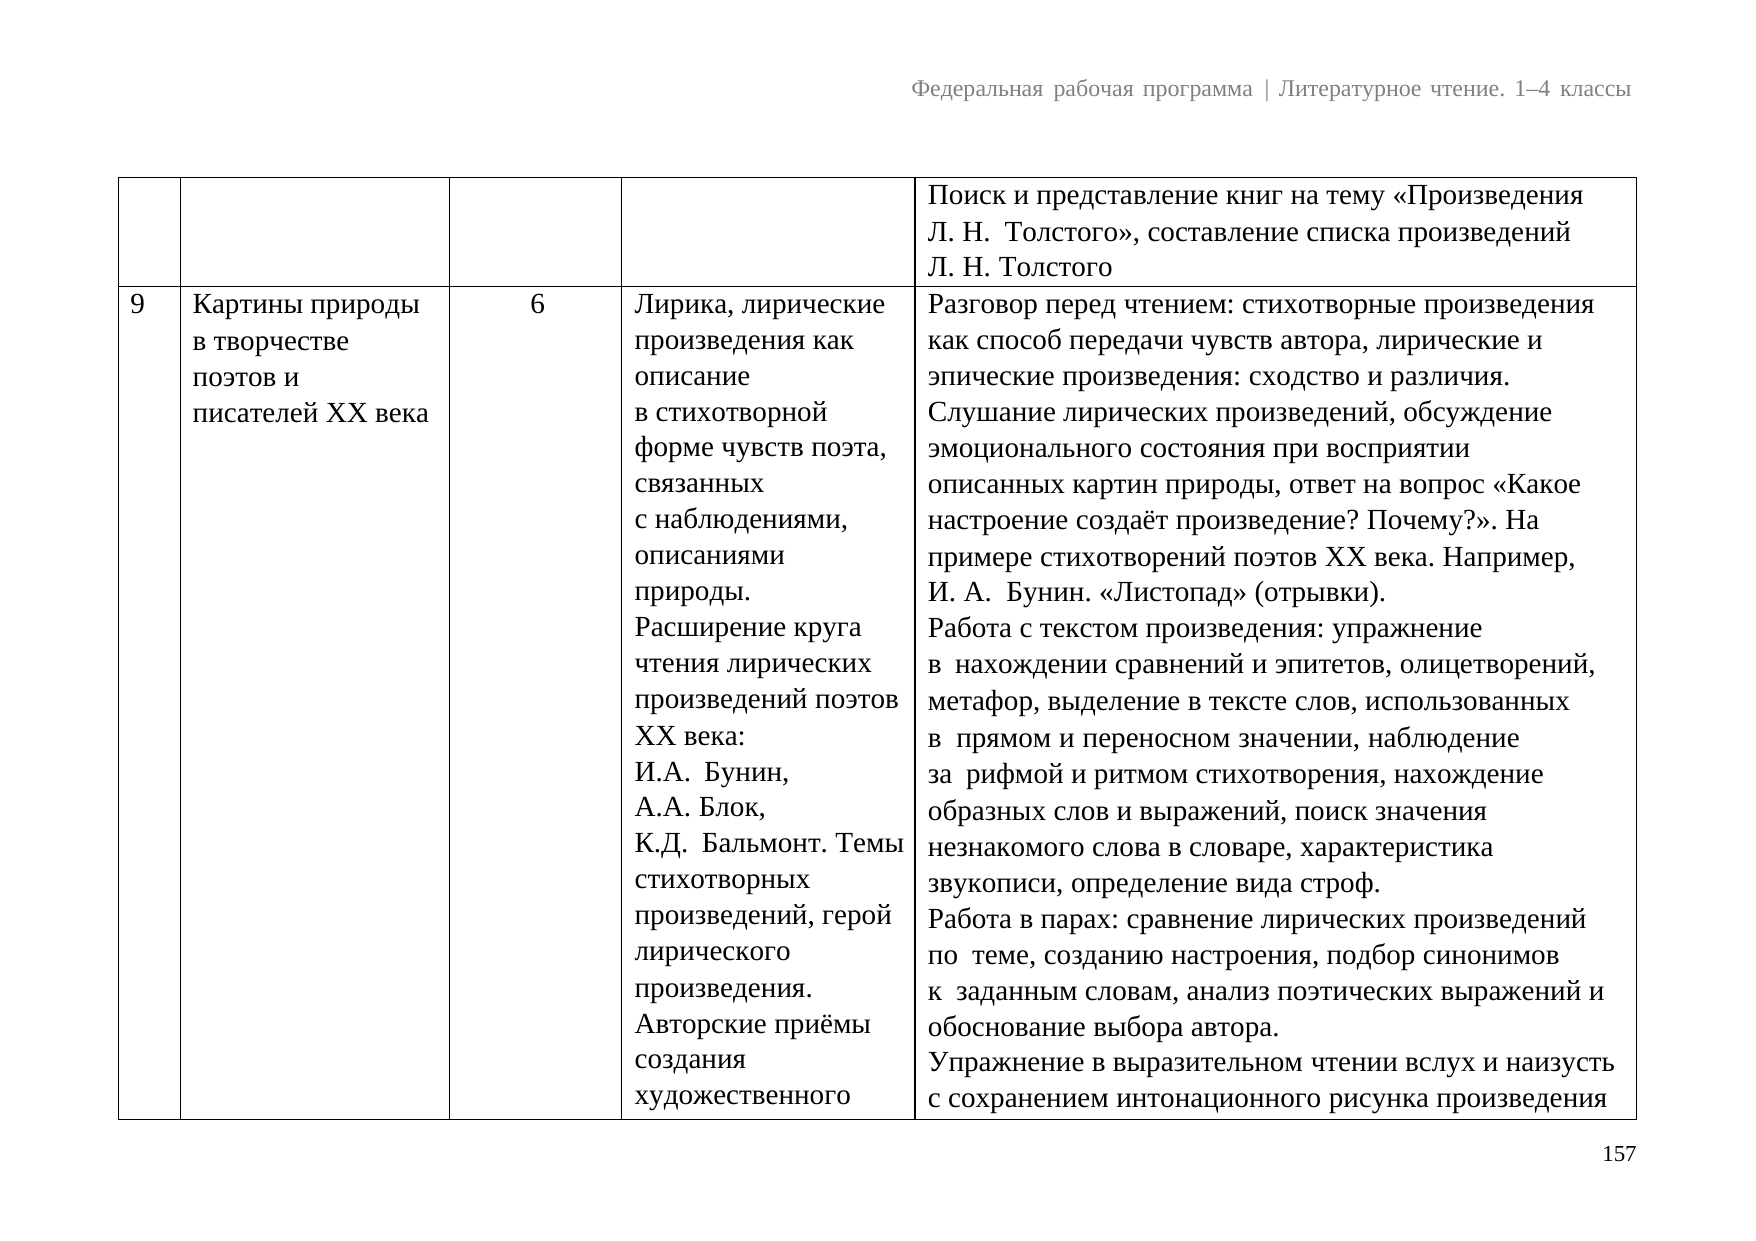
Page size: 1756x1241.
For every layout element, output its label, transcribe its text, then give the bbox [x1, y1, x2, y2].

table_header [450, 178, 621, 286]
table_cell 6 [450, 287, 621, 1119]
table_cell Картины природы в творчестве поэтов и писателей XX века [181, 287, 449, 1119]
table_header [181, 178, 449, 286]
table_cell Разговор перед чтением: стихотворные произведения как способ передачи чувств автора, лирические и эпические произведения: сходство и различия. Слушание лирических произведений, обсуждение эмоционального состояния при восприятии описанных картин природы, ответ на вопрос «Какое настроение создаёт произведение? Почему?». На примере стихотворений поэтов ХХ века. Например, И. А. Бунин. «Листопад» (отрывки). Работа с текстом произведения: упражнение в нахождении сравнений и эпитетов, олицетворений, метафор, выделение в тексте слов, использованных в прямом и переносном значении, наблюдение за рифмой и ритмом стихотворения, нахождение образных слов и выражений, поиск значения незнакомого слова в словаре, характеристика звукописи, определение вида строф. Работа в парах: сравнение лирических произведений по теме, созданию настроения, подбор синонимов к заданным словам, анализ поэтических выражений и обоснование выбора автора. Упражнение в выразительном чтении вслух и наизусть с сохранением интонационного рисунка произведения [916, 287, 1636, 1119]
table_cell 9 [119, 287, 180, 1119]
table_cell Лирика, лирические произведения как описание в стихотворной форме чувств поэта, связанных с наблюдениями, описаниями природы. Расширение круга чтения лирических произведений поэтов ХХ века: И.А. Бунин, А.А. Блок, К.Д. Бальмонт. Темы стихотворных произведений, герой лирического произведения. Авторские приёмы создания художественного [622, 287, 914, 1119]
table_header [119, 178, 180, 286]
table_header [622, 178, 914, 286]
table_header Поиск и представление книг на тему «Произведения Л. Н. Толстого», составление списка произведений Л. Н. Толстого [916, 178, 1636, 286]
